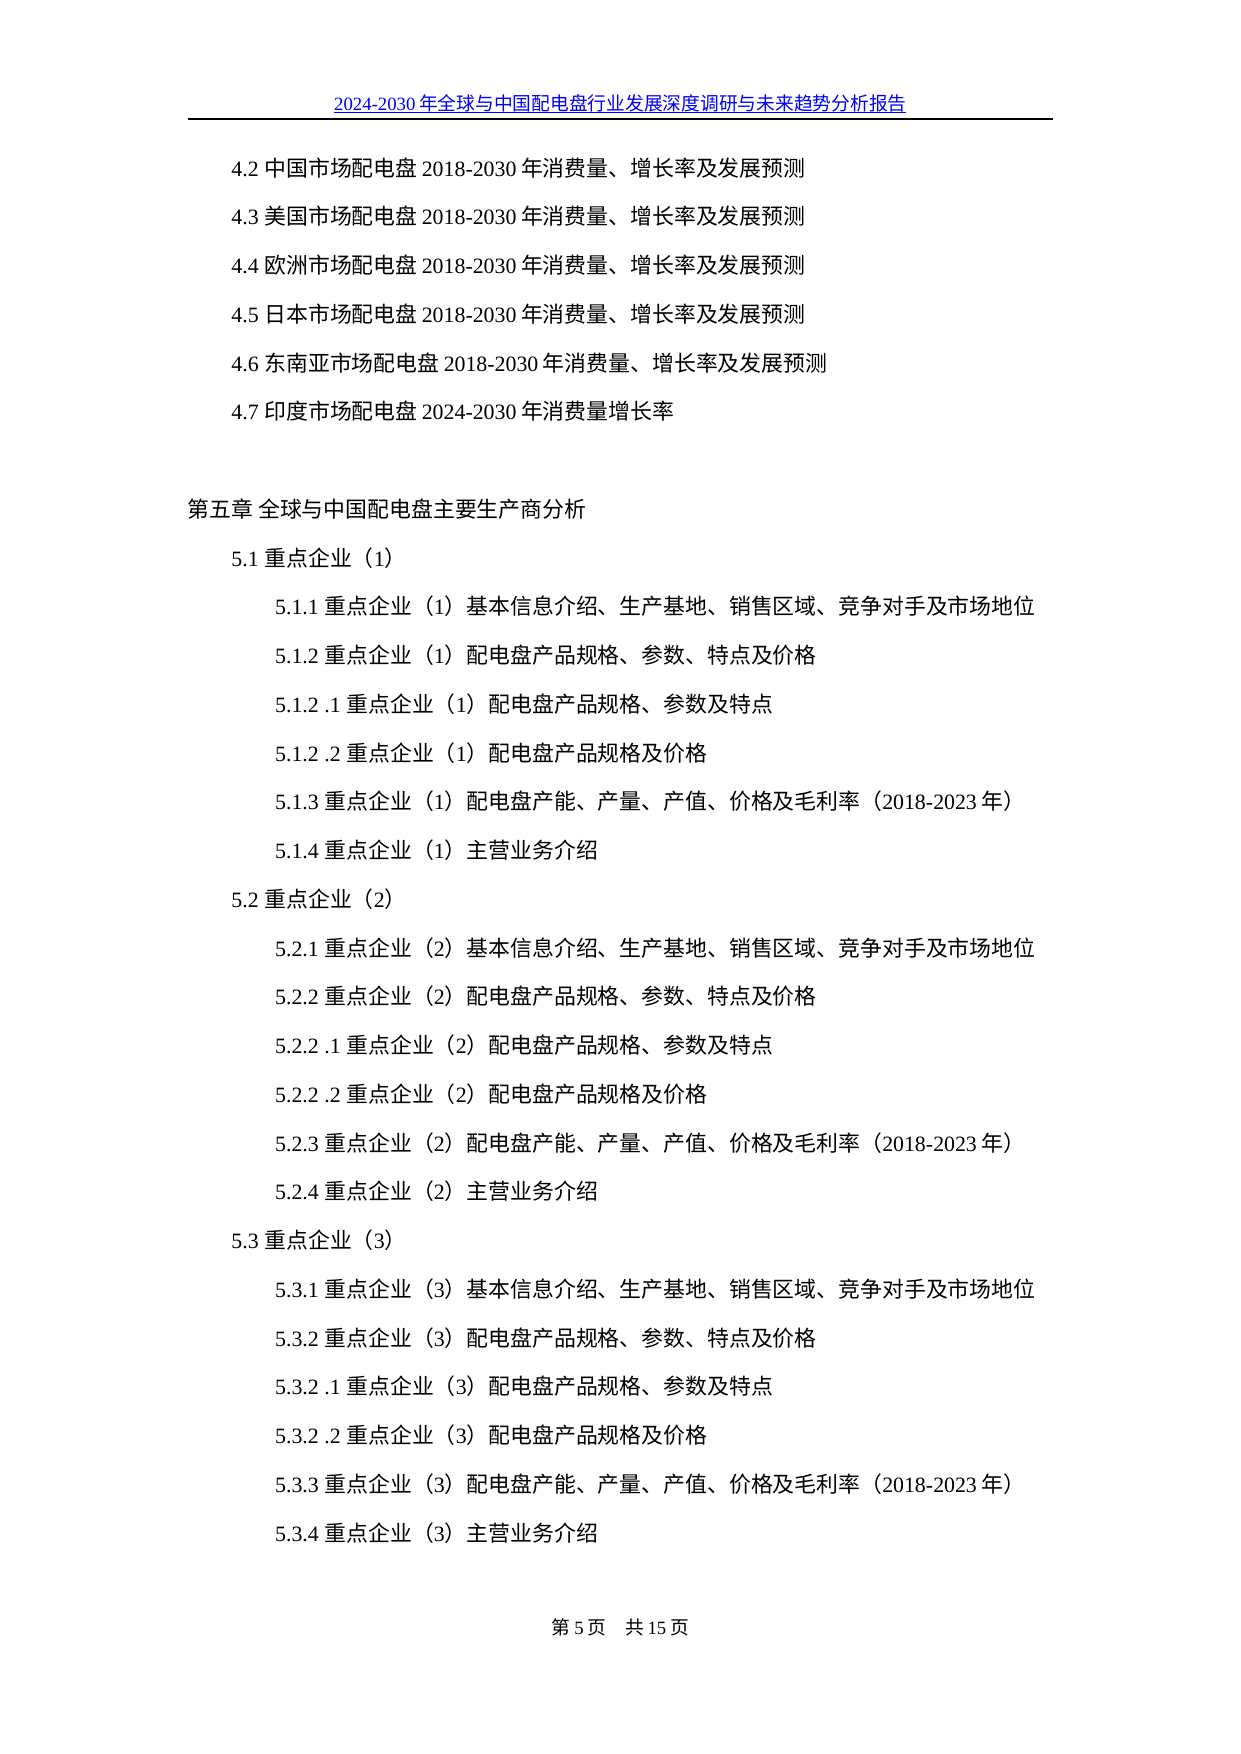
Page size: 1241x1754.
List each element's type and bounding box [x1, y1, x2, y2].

text [187, 150, 1053, 1548]
